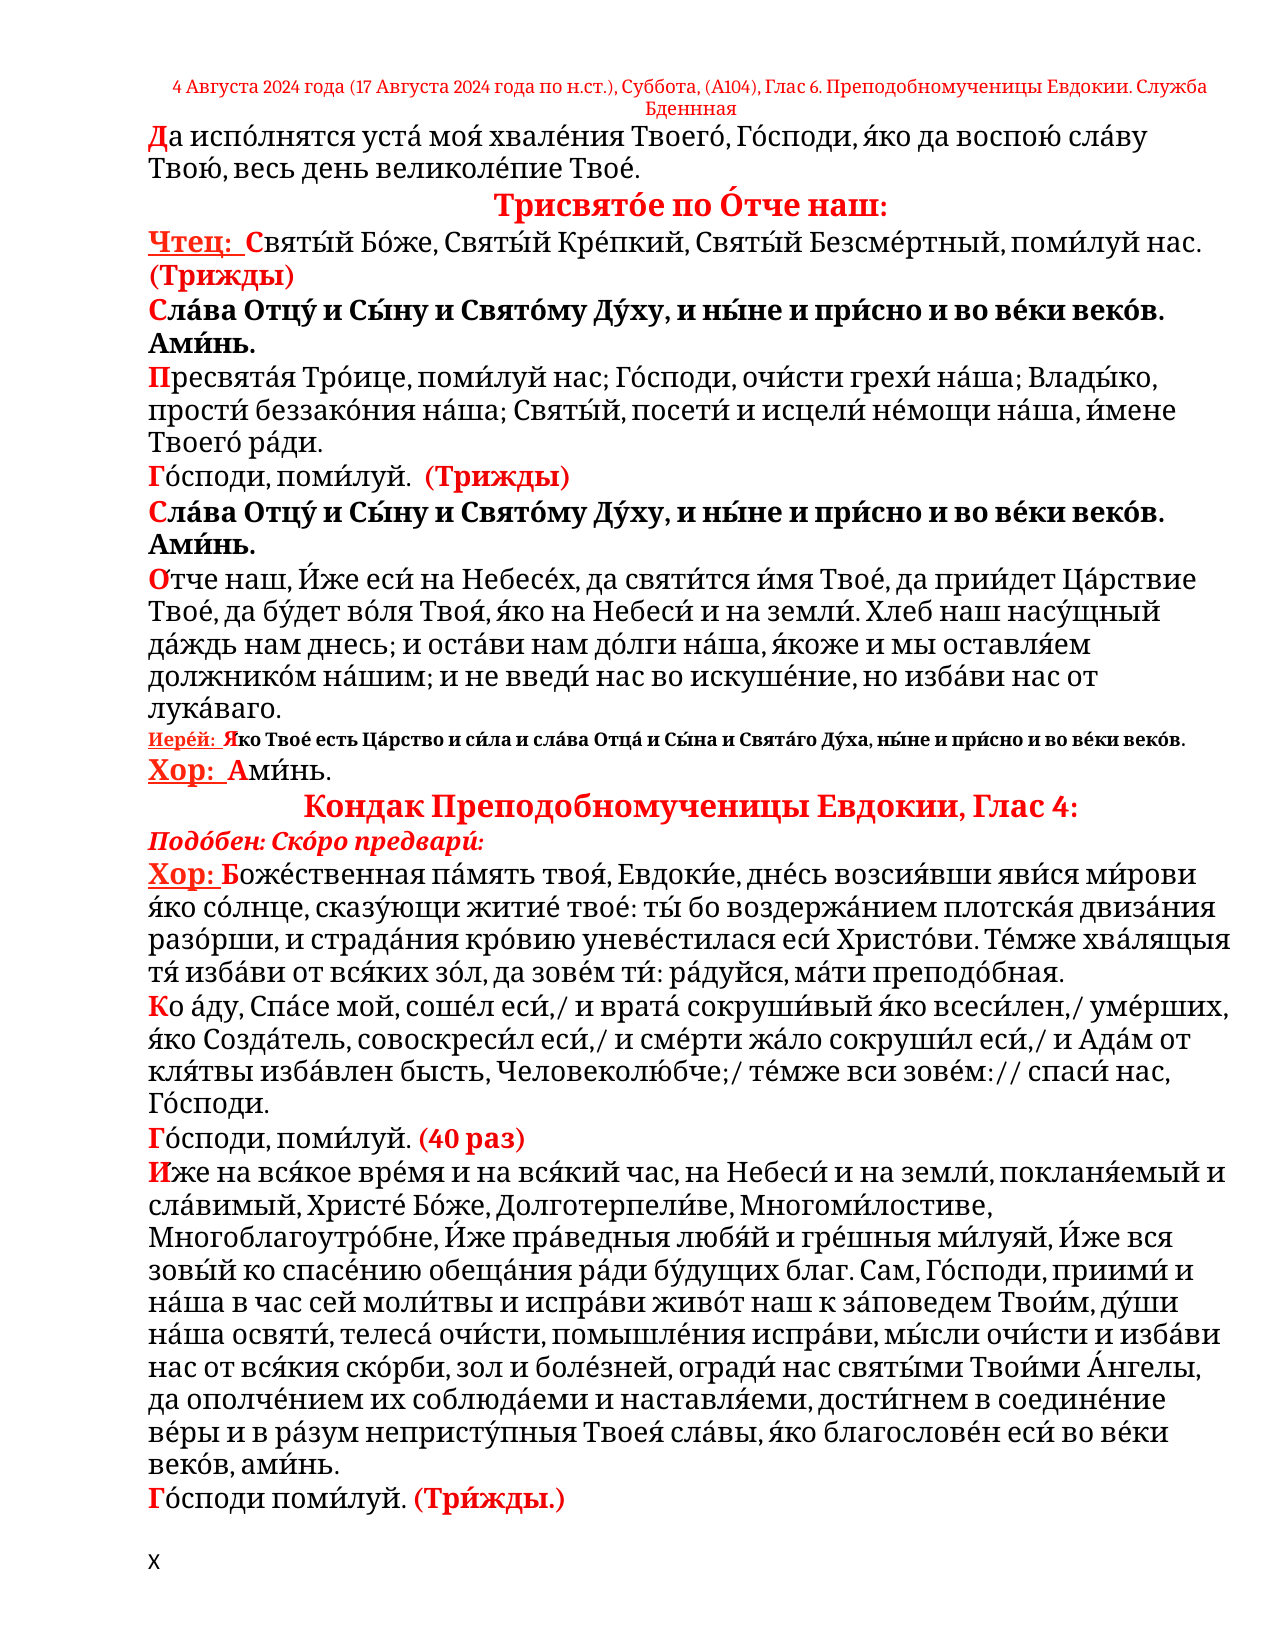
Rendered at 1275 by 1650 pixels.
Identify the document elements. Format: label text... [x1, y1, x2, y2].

text Го́споди, поми́луй. (Трижды) [148, 930, 1233, 962]
text Трисвято́е по О́тче наш: [148, 657, 1233, 693]
text Хор: Боже́ственная па́мять твоя́, Евдоки́е, дне́сь возсия́вши яви́ся ми́рови я́ко со́лнце, сказу́ющи житие́ твое́: ты́ бо воздержа́нием плотска́я двиза́ния разо́рши, и страда́ния кро́вию уневе́стилася еси́ Христо́ви. Те́мже хва́лящыя тя́ изба́ви от вся́ких зо́л, да зове́м ти́: ра́дуйся, ма́ти преподо́бная. [148, 1327, 1233, 1458]
text Стопы́ моя́ напра́ви по словеси́ Твоему́ и да не облада́ет мно́ю вся́кое беззако́ние. Изба́ви мя от клеветы́ челове́ческия, и сохраню́ за́поведи Твоя́. Лице́ Твое́ просвети́ на раба́ Твоего́ и нау́чи мя оправда́нием Твои́м. [148, 491, 1233, 588]
text Пресвята́я Тро́ице, поми́луй нас; Го́споди, очи́сти грехи́ на́ша; Влады́ко, прости́ беззако́ния на́ша; Святы́й, посети́ и исцели́ не́мощи на́ша, и́мене Твоего́ ра́ди. [148, 831, 1233, 928]
text Хор: Ами́нь. [148, 1223, 1233, 1256]
text А́гница Твоя́, Иису́се, Еѵдокíе, / зове́т ве́лiим гла́сом: / Тебе́ Женише́ мо́й, люблю́, / и, Тебе́ и́щущи, страда́льчествую, / и сраспина́юся, и спогреба́юся креще́нiю Твоему́, / и стражду́ Тебе́ ра́ди, я́ко да ца́рствую в Тебѣ́, / и умира́ю за Тя́, да и живу́ с Тобо́ю; / но, я́ко же́ртву непоро́чную, прiими́ мя с любо́вiю, поже́ршуюся Тебѣ́. / Тоя́ моли́твами я́ко ми́лостив, // спаси́ ду́шы на́шѧ. [148, 159, 1233, 321]
text Тропарь Преподобномученицы Евдокии, Глас 4: [148, 121, 1233, 157]
text Иере́й: Я́ко Твое́ есть Ца́рство и си́ла и сла́ва Отца́ и Сы́на и Свята́го Ду́ха, ны́не и при́сно и во ве́ки веко́в. [148, 1197, 1233, 1221]
text Чтец: И ны́не и при́сно и во ве́ки веко́в. Ами́нь. [148, 323, 1233, 357]
text Да испо́лнятся уста́ моя́ хвале́ния Твоего́, Го́споди, я́ко да воспою́ сла́ву Твою́, весь день великоле́пие Твое́. [148, 590, 1233, 655]
text Чтец: Святы́й Бо́же, Святы́й Кре́пкий, Святы́й Безсме́ртный, поми́луй нас. (Трижды) [148, 695, 1233, 761]
text Подо́бен: Ско́ро предвари́: [148, 1296, 1233, 1325]
text Сла́ва Отцу́ и Сы́ну и Свято́му Ду́ху, и ны́не и при́сно и во ве́ки веко́в. Ами́нь. [148, 763, 1233, 829]
text Сла́ва Отцу́ и Сы́ну и Свято́му Ду́ху, и ны́не и при́сно и во ве́ки веко́в. Ами́нь. [148, 964, 1233, 1031]
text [148, 1460, 1233, 1525]
text Что Тя нарече́м, о Благода́тная? Не́бо, я́ко возсия́ла еси́ Со́лнце Пра́вды. Рай, я́ко прозябла́ еси́ цвет нетле́ния Де́ву, я́ко пребыла́ еси́ нетле́нна. Чи́стую Ма́терь, я́ко име́ла еси́ на святы́х Твои́х объя́тиях Сы́на, всех Бо́га. Того́ моли́ спасти́ся душа́м на́шим. [148, 359, 1233, 488]
text Кондак Преподобномученицы Евдокии, Глас 4: [148, 1258, 1233, 1294]
text О́тче наш, И́же еси́ на Небесе́х, да святи́тся и́мя Твое́, да прии́дет Ца́рствие Твое́, да бу́дет во́ля Твоя́, я́ко на Небеси́ и на земли́. Хлеб наш насу́щный да́ждь нам днесь; и оста́ви нам до́лги на́ша, я́коже и мы оставля́ем должнико́м на́шим; и не введи́ нас во искуше́ние, но изба́ви нас от лука́ваго. [148, 1033, 1233, 1194]
